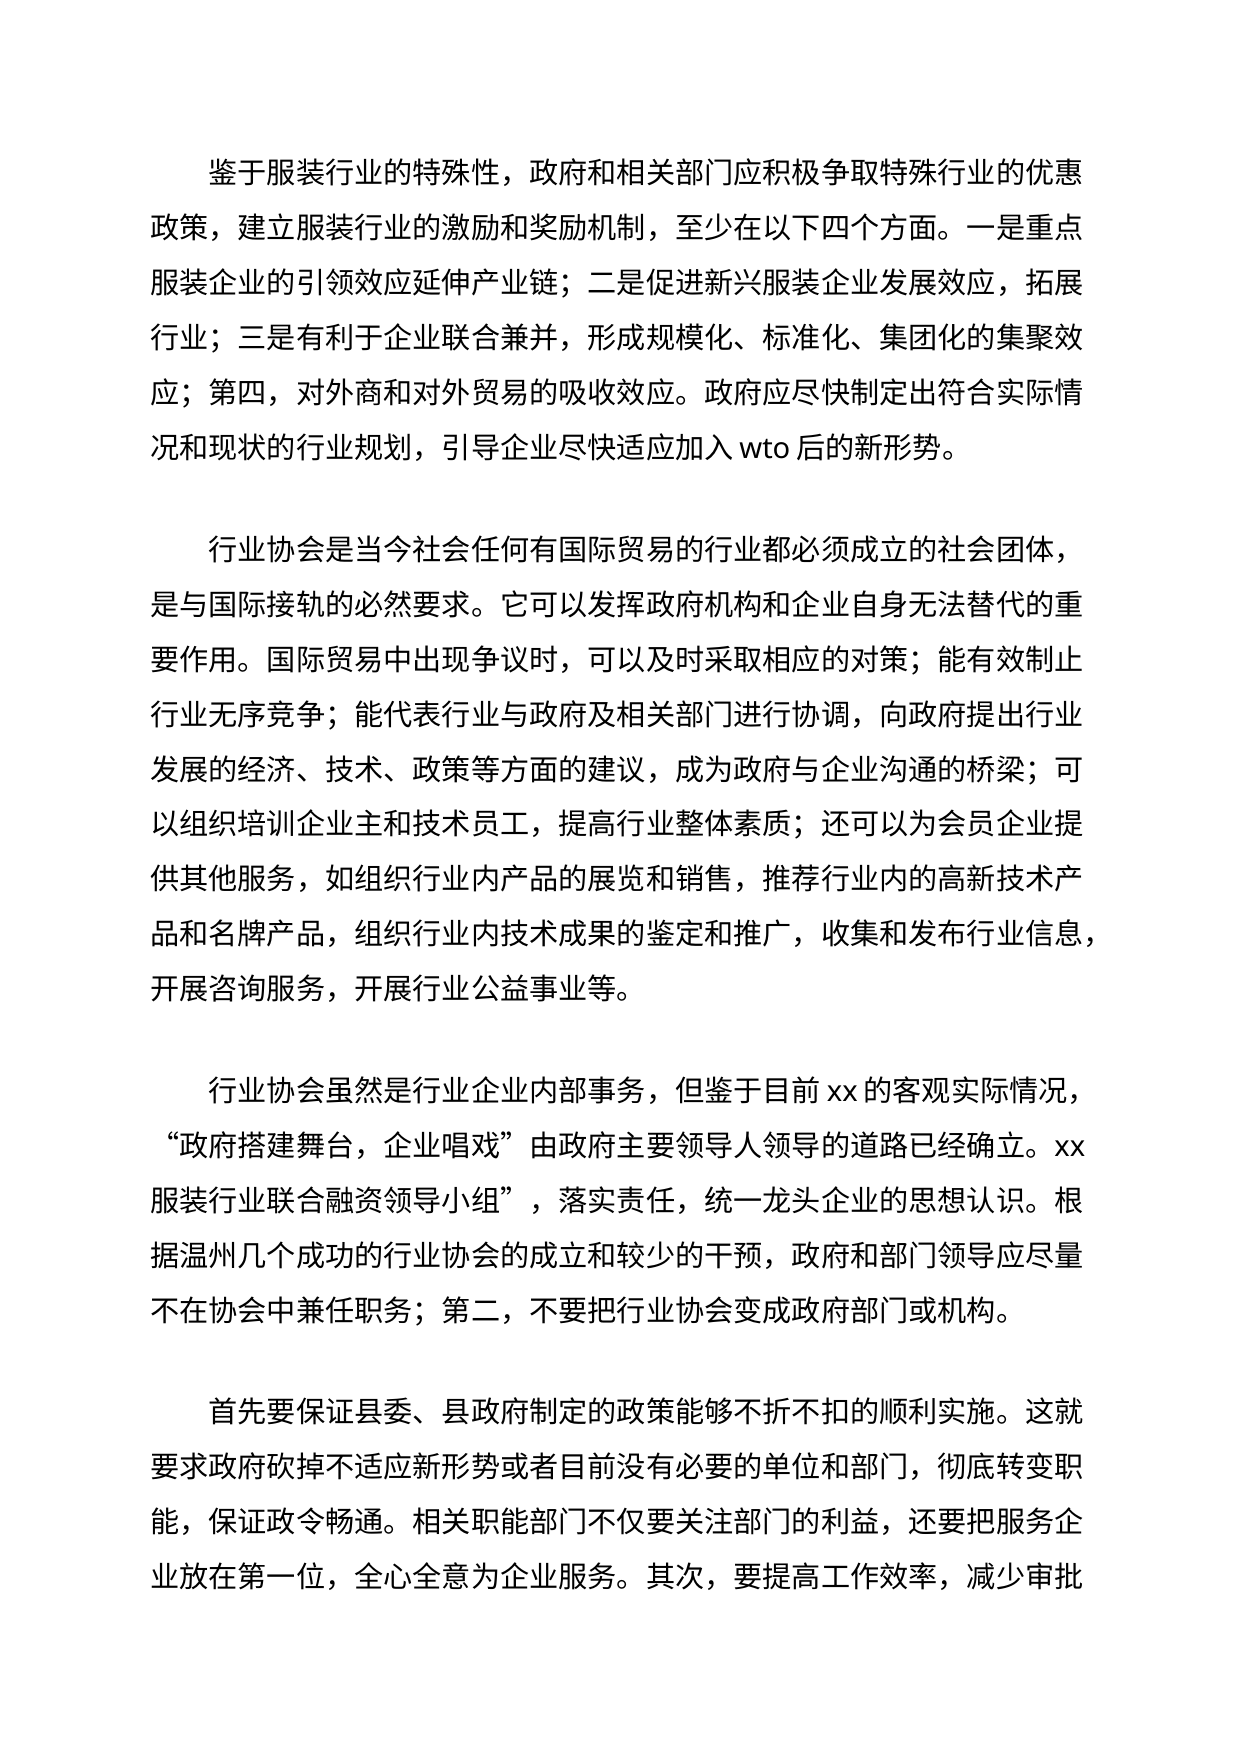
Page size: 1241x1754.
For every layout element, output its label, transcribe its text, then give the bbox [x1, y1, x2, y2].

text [150, 1389, 1090, 1596]
text 鉴于服装行业的特殊性，政府和相关部门应积极争取特殊行业的优惠政策，建立服装行业的激励和奖励机制，至少在以下四个方面。一是重点服装企业的引领效应延伸产业链；二是促进新兴服装企业发展效应，拓展行业；三是有利于企业联合兼并，形成规模化、标准化、集团化的集聚效应；第四，对外商和对外贸易的吸收效应。政府应尽快制定出符合实际情况和现状的行业规划，引导企业尽快适应加入wto后的新形势。 [150, 150, 1090, 467]
text 行业协会虽然是行业企业内部事务，但鉴于目前xx的客观实际情况，“政府搭建舞台，企业唱戏”由政府主要领导人领导的道路已经确立。xx服装行业联合融资领导小组”，落实责任，统一龙头企业的思想认识。根据温州几个成功的行业协会的成立和较少的干预，政府和部门领导应尽量不在协会中兼任职务；第二，不要把行业协会变成政府部门或机构。 [150, 1067, 1090, 1329]
text 行业协会是当今社会任何有国际贸易的行业都必须成立的社会团体，是与国际接轨的必然要求。它可以发挥政府机构和企业自身无法替代的重要作用。国际贸易中出现争议时，可以及时采取相应的对策；能有效制止行业无序竞争；能代表行业与政府及相关部门进行协调，向政府提出行业发展的经济、技术、政策等方面的建议，成为政府与企业沟通的桥梁；可以组织培训企业主和技术员工，提高行业整体素质；还可以为会员企业提供其他服务，如组织行业内产品的展览和销售，推荐行业内的高新技术产品和名牌产品，组织行业内技术成果的鉴定和推广，收集和发布行业信息，开展咨询服务，开展行业公益事业等。 [150, 526, 1090, 1008]
